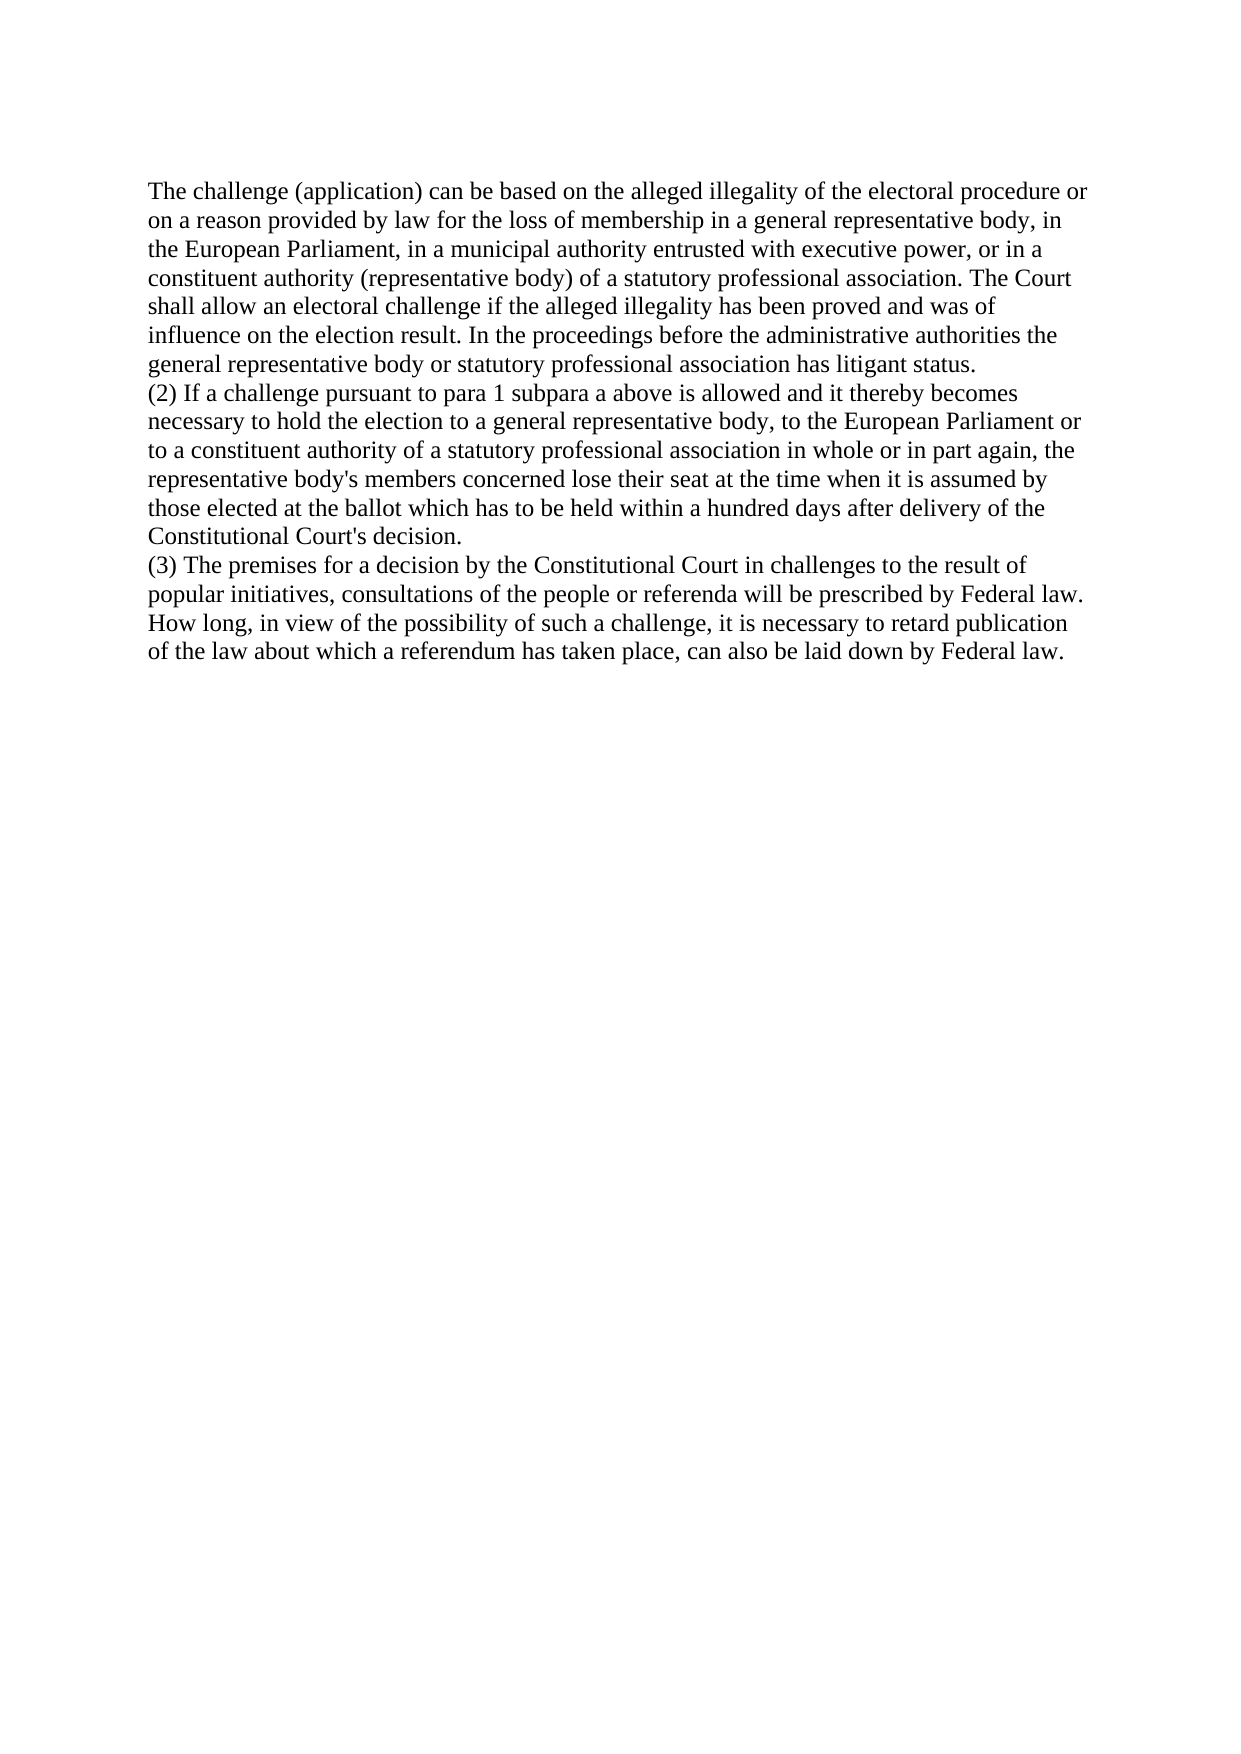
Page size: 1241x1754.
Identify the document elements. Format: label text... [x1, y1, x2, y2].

text The challenge (application) can be based on the alleged illegality of the electoral procedure or on a reason provided by law for the loss of membership in a general representative body, in the European Parliament, in a municipal authority entrusted with executive power, or in a constituent authority (representative body) of a statutory professional association. The Court shall allow an electoral challenge if the alleged illegality has been proved and was of influence on the election result. In the proceedings before the administrative authorities the general representative body or statutory professional association has litigant status. (2) If a challenge pursuant to para 1 subpara a above is allowed and it thereby becomes necessary to hold the election to a general representative body, to the European Parliament or to a constituent authority of a statutory professional association in whole or in part again, the representative body's members concerned lose their seat at the time when it is assumed by those elected at the ballot which has to be held within a hundred days after delivery of the Constitutional Court's decision. (3) The premises for a decision by the Constitutional Court in challenges to the result of popular initiatives, consultations of the people or referenda will be prescribed by Federal law. How long, in view of the possibility of such a challenge, it is necessary to retard publication of the law about which a referendum has taken place, can also be laid down by Federal law. [148, 176, 1093, 665]
